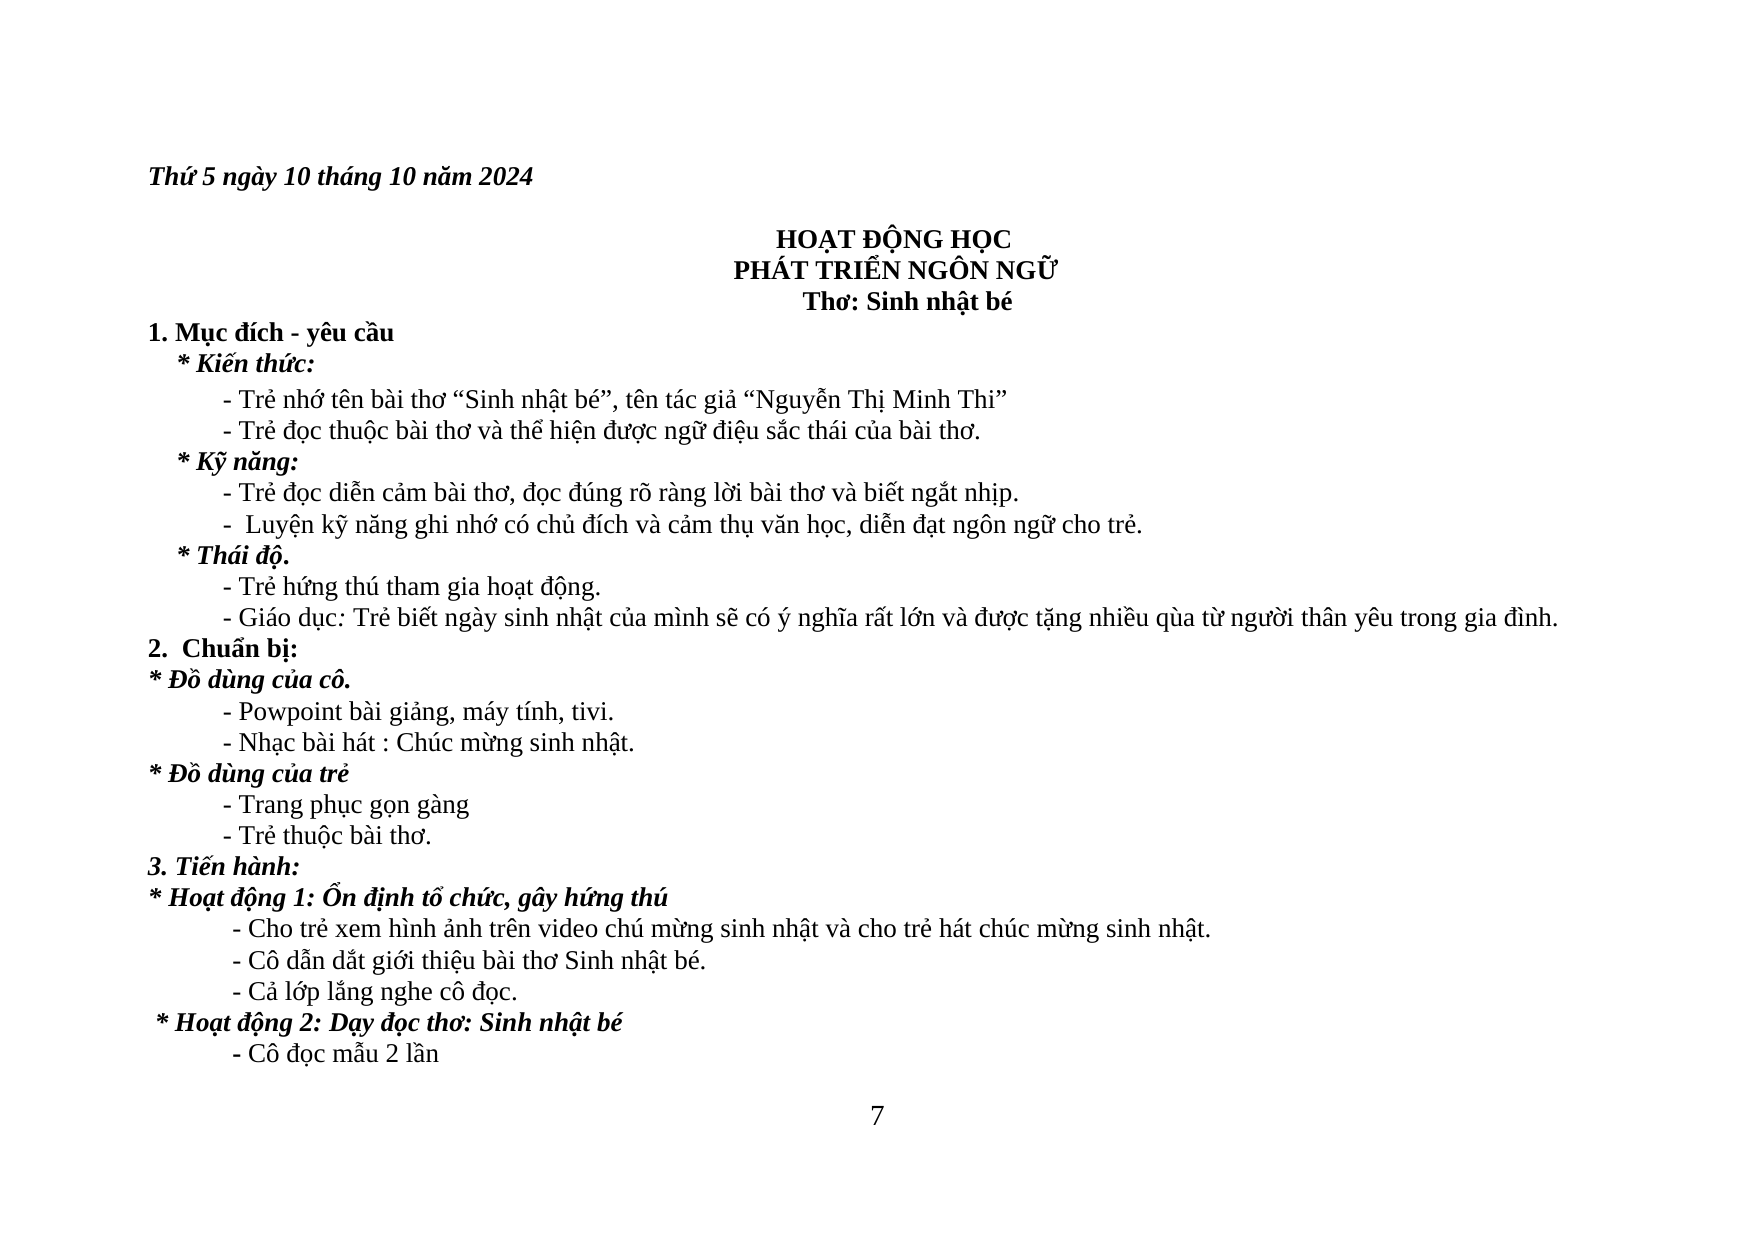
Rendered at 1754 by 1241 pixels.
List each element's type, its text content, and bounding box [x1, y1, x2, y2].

text - Giáo dục: Trẻ biết ngày sinh nhật của mình sẽ có ý nghĩa rất lớn và được tặng nhiều qùa từ người thân yêu trong gia đình. [148, 601, 1606, 632]
text 1. Mục đích - yêu cầu [148, 316, 1606, 347]
text - Trẻ thuộc bài thơ. [223, 819, 1606, 850]
text - Trẻ đọc thuộc bài thơ và thể hiện được ngữ điệu sắc thái của bài thơ. [177, 414, 1606, 445]
text * Kỹ năng: [148, 445, 1606, 477]
text - Powpoint bài giảng, máy tính, tivi. [223, 694, 1606, 726]
text * Thái độ. [148, 539, 1606, 570]
text * Đồ dùng của cô. [148, 663, 1606, 694]
text * Hoạt động 2: Dạy đọc thơ: Sinh nhật bé [148, 1006, 1606, 1037]
text - Trẻ đọc diễn cảm bài thơ, đọc đúng rõ ràng lời bài thơ và biết ngắt nhịp. [148, 477, 1606, 508]
text Thơ: Sinh nhật bé [148, 285, 1606, 316]
text Thứ 5 ngày 10 tháng 10 năm 2024 [148, 161, 1606, 192]
text - Cô đọc mẫu 2 lần [148, 1037, 1606, 1068]
text - Nhạc bài hát : Chúc mừng sinh nhật. [223, 726, 1606, 757]
text - Luyện kỹ năng ghi nhớ có chủ đích và cảm thụ văn học, diễn đạt ngôn ngữ cho trẻ. [148, 508, 1606, 539]
text * Hoạt động 1: Ổn định tổ chức, gây hứng thú [148, 881, 1606, 913]
text - Cả lớp lắng nghe cô đọc. [148, 975, 1606, 1006]
text PHÁT TRIỂN NGÔN NGỮ [185, 254, 1606, 285]
text HOẠT ĐỘNG HỌC [148, 223, 1606, 254]
text - Trang phục gọn gàng [223, 788, 1606, 819]
text - Trẻ hứng thú tham gia hoạt động. [148, 570, 1606, 601]
text * Kiến thức: [176, 347, 1606, 378]
text - Cho trẻ xem hình ảnh trên video chú mừng sinh nhật và cho trẻ hát chúc mừng sinh nhật. [148, 913, 1606, 944]
text 2. Chuẩn bị: [148, 632, 1606, 663]
text * Đồ dùng của trẻ [148, 757, 1606, 788]
text 3. Tiến hành: [148, 850, 1606, 881]
text - Trẻ nhớ tên bài thơ “Sinh nhật bé”, tên tác giả “Nguyễn Thị Minh Thi” [177, 383, 1606, 414]
text - Cô dẫn dắt giới thiệu bài thơ Sinh nhật bé. [148, 944, 1606, 975]
